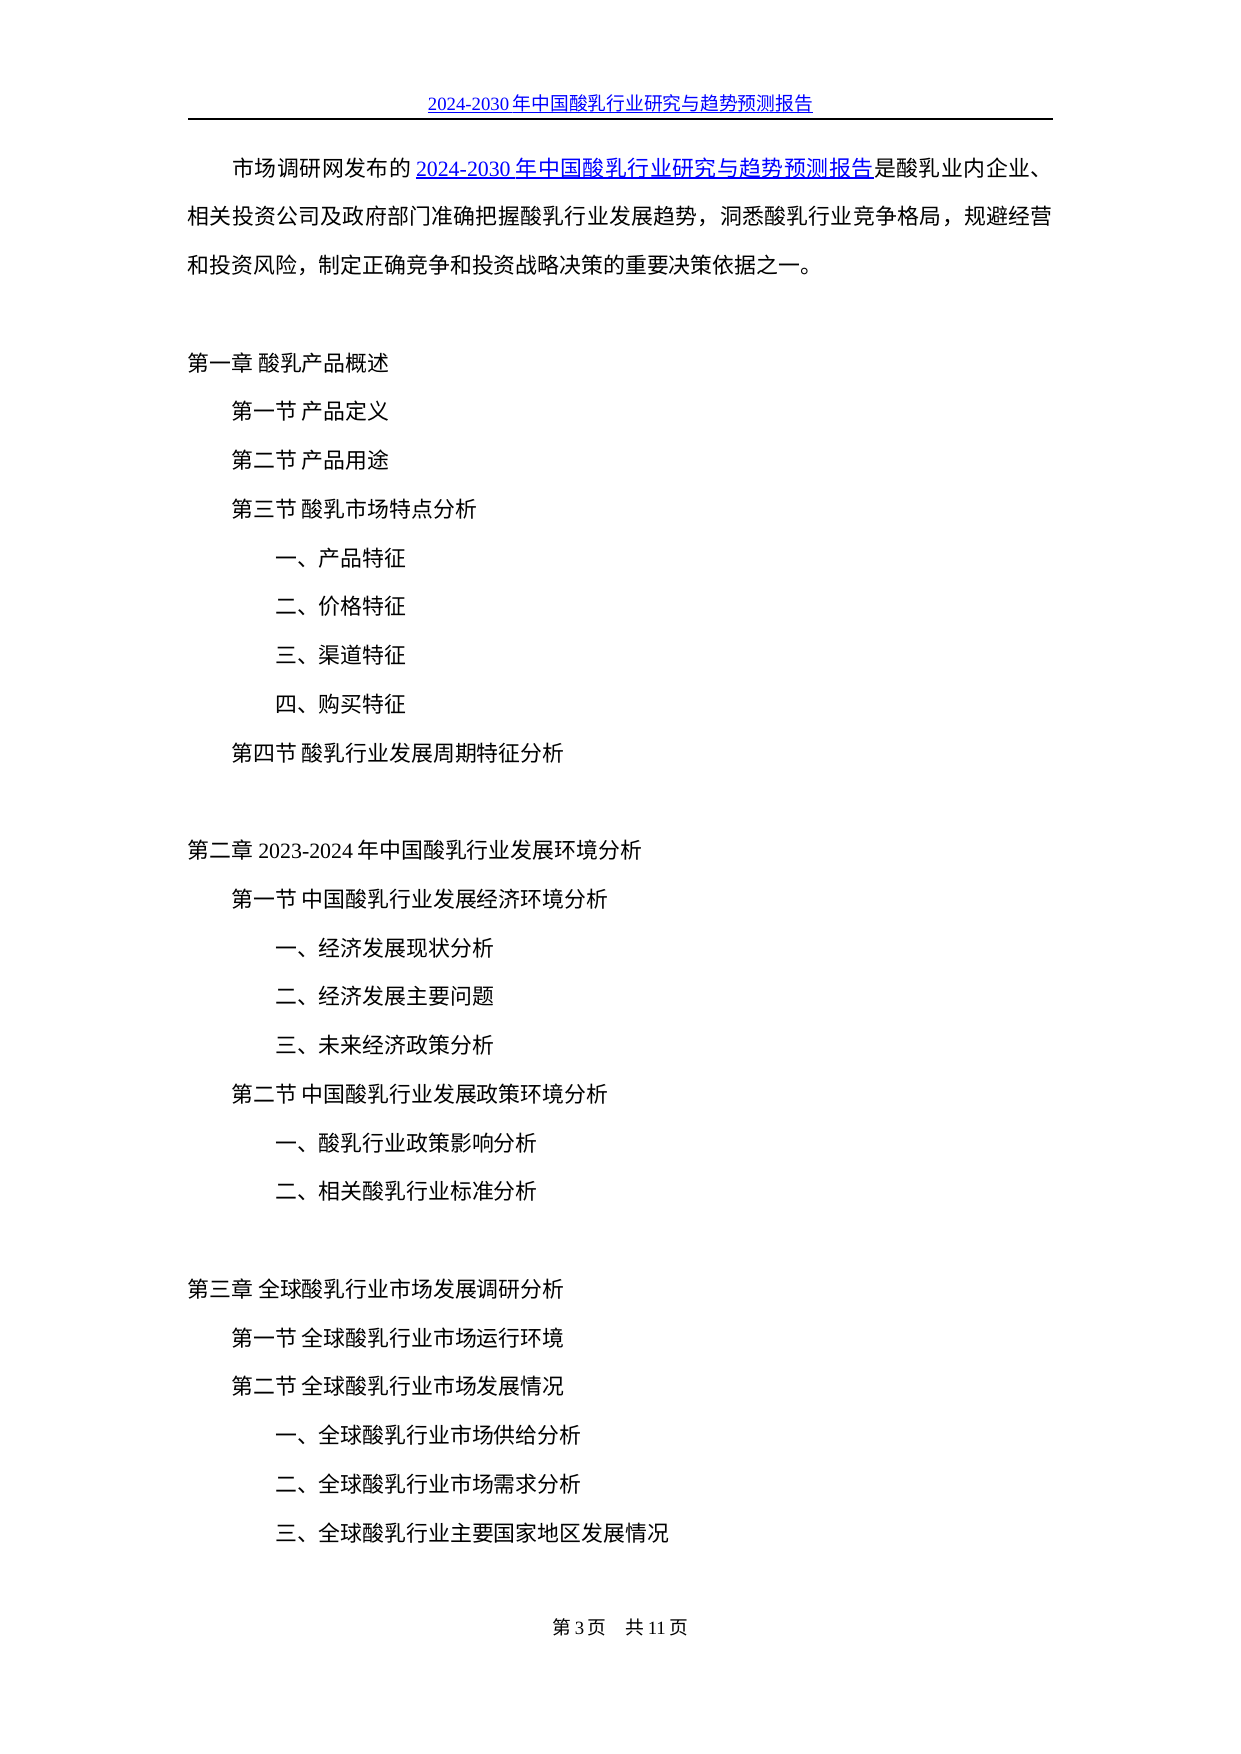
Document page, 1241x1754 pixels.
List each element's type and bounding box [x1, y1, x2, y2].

text [187, 150, 1053, 1548]
